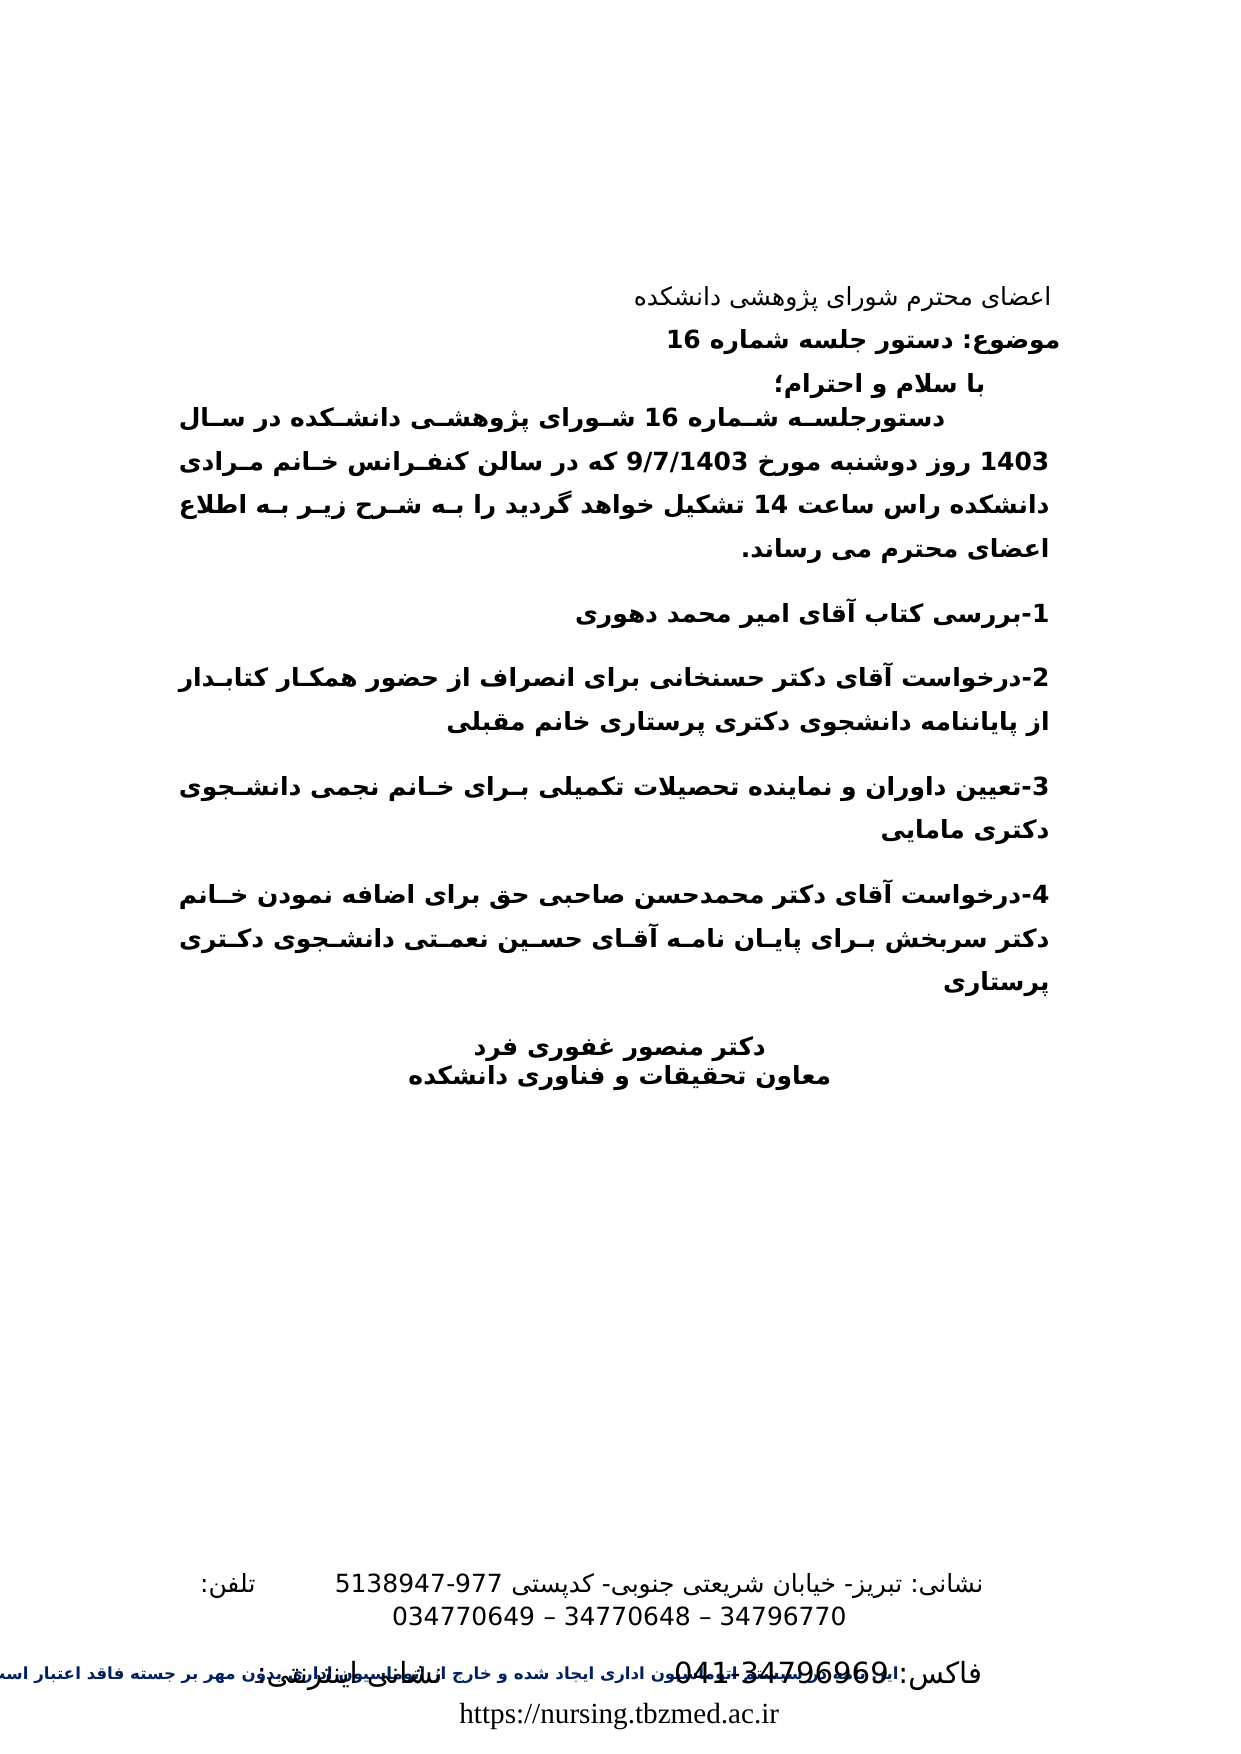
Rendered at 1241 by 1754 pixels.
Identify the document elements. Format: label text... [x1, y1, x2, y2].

text 2-درخواست آقای دکتر حسنخانی برای انصراف از حضور همکار کتابدار از پایاننامه دانشجوی دکتری پرستاری خانم مقبلی [178, 663, 1049, 736]
text دستورجلسه شماره 16 شورای پژوهشی دانشکده در سال 1403 روز دوشنبه مورخ 9/7/1403 که در سالن کنفرانس خانم مرادی دانشکده راس ساعت 14 تشکیل خواهد گردید را به شرح زیر به اطلاع اعضای محترم می رساند. [178, 403, 1049, 563]
text دکتر منصور غفوری فرد [178, 1032, 1060, 1061]
text با سلام و احترام؛ [178, 369, 1060, 399]
text 1-بررسی کتاب آقای امیر محمد دهوری [178, 599, 1049, 628]
text موضوع: دستور جلسه شماره 16 [178, 326, 1060, 355]
text 4-درخواست آقای دکتر محمدحسن صاحبی حق برای اضافه نمودن خانم دکتر سربخش برای پایان نامه آقای حسین نعمتی دانشجوی دکتری پرستاری [178, 880, 1049, 997]
text اعضای محترم شورای پژوهشی دانشکده [178, 282, 1060, 311]
text 3-تعیین داوران و نماینده تحصیلات تکمیلی برای خانم نجمی دانشجوی دکتری مامایی [178, 772, 1049, 845]
text معاون تحقیقات و فناوری دانشکده [178, 1061, 1060, 1091]
